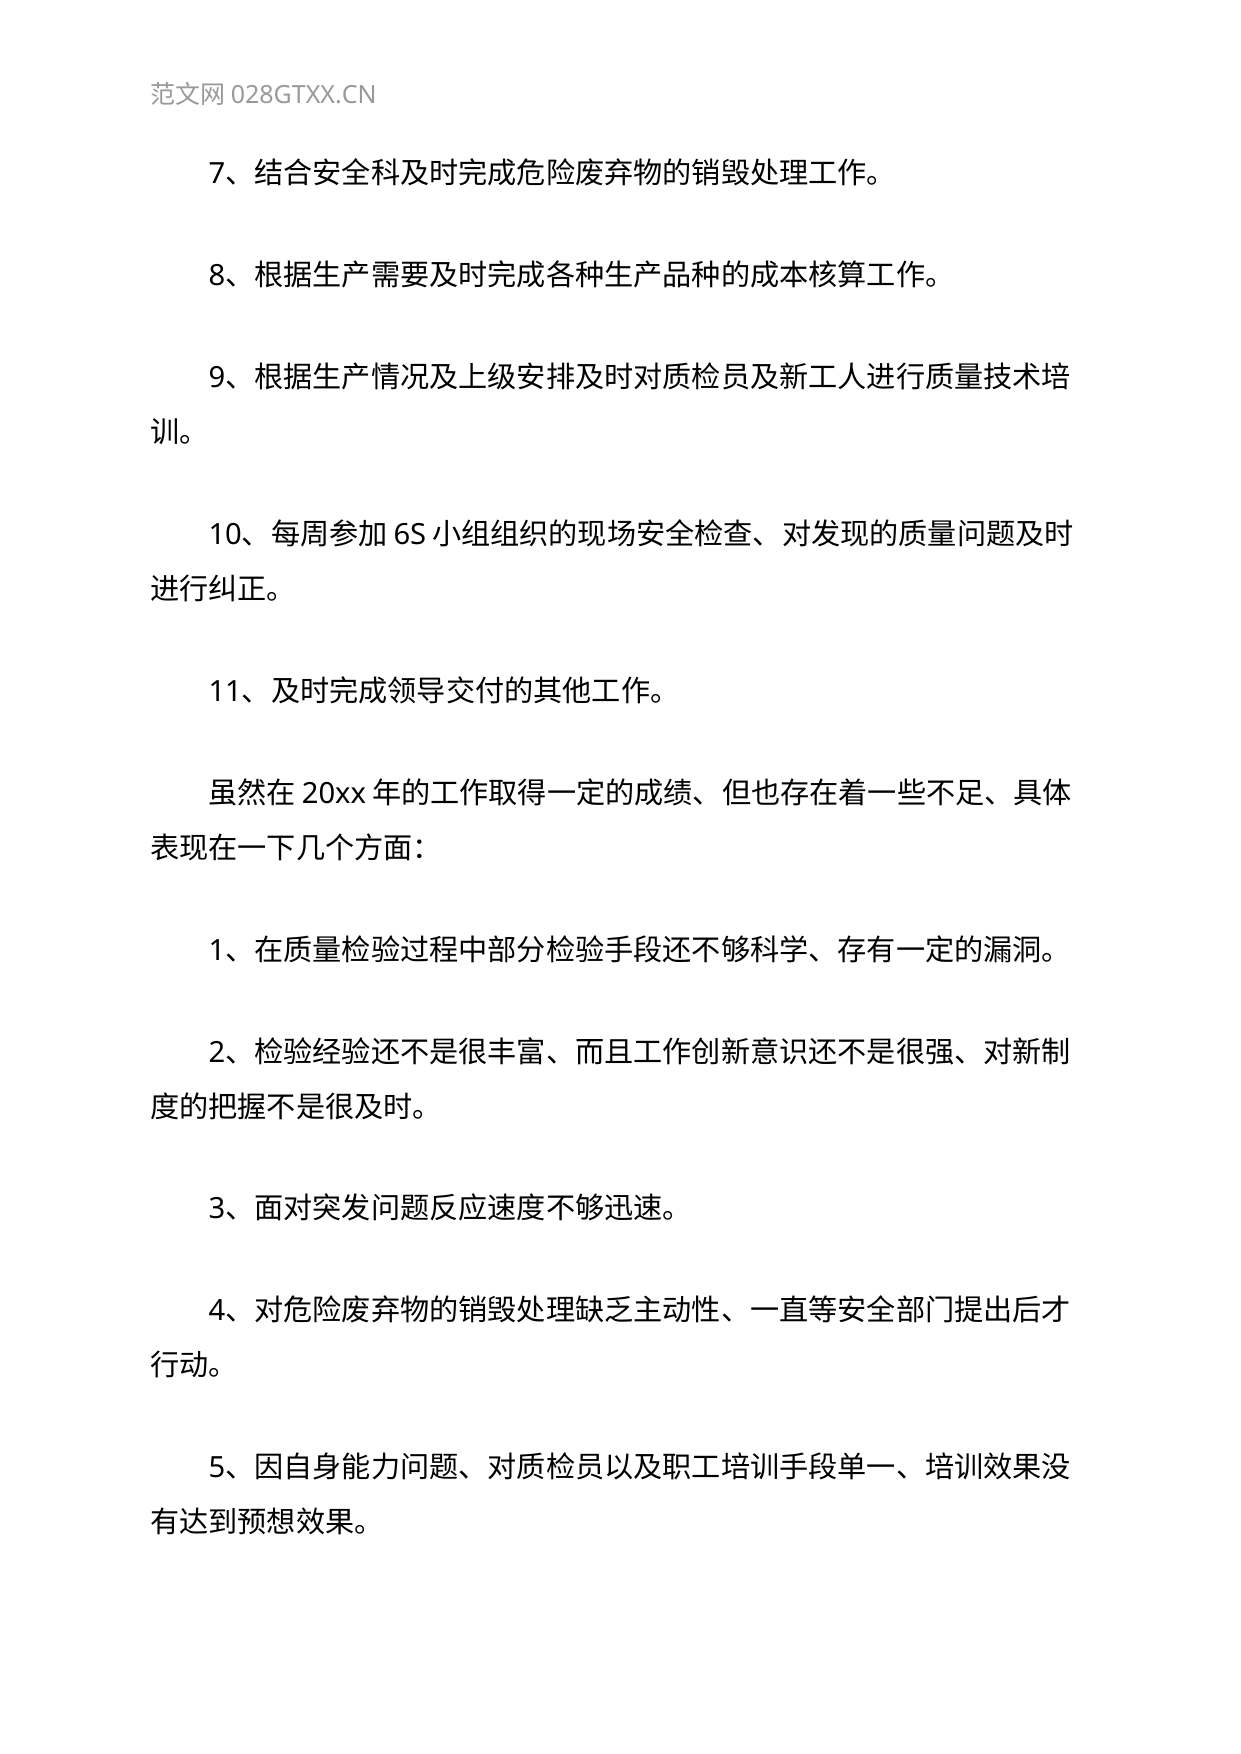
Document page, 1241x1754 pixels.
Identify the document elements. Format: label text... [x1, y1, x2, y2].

text 8、根据生产需要及时完成各种生产品种的成本核算工作。 [150, 252, 1090, 294]
text 虽然在20xx年的工作取得一定的成绩、但也存在着一些不足、具体表现在一下几个方面： [150, 769, 1090, 867]
text 10、每周参加6S小组组织的现场安全检查、对发现的质量问题及时进行纠正。 [150, 511, 1090, 608]
text 9、根据生产情况及上级安排及时对质检员及新工人进行质量技术培训。 [150, 354, 1090, 451]
text 3、面对突发问题反应速度不够迅速。 [150, 1185, 1090, 1227]
text 11、及时完成领导交付的其他工作。 [150, 667, 1090, 710]
text 4、对危险废弃物的销毁处理缺乏主动性、一直等安全部门提出后才行动。 [150, 1287, 1090, 1384]
text 2、检验经验还不是很丰富、而且工作创新意识还不是很强、对新制度的把握不是很及时。 [150, 1028, 1090, 1126]
text 7、结合安全科及时完成危险废弃物的销毁处理工作。 [150, 150, 1090, 192]
text 5、因自身能力问题、对质检员以及职工培训手段单一、培训效果没有达到预想效果。 [150, 1444, 1090, 1541]
text 1、在质量检验过程中部分检验手段还不够科学、存有一定的漏洞。 [150, 926, 1090, 969]
